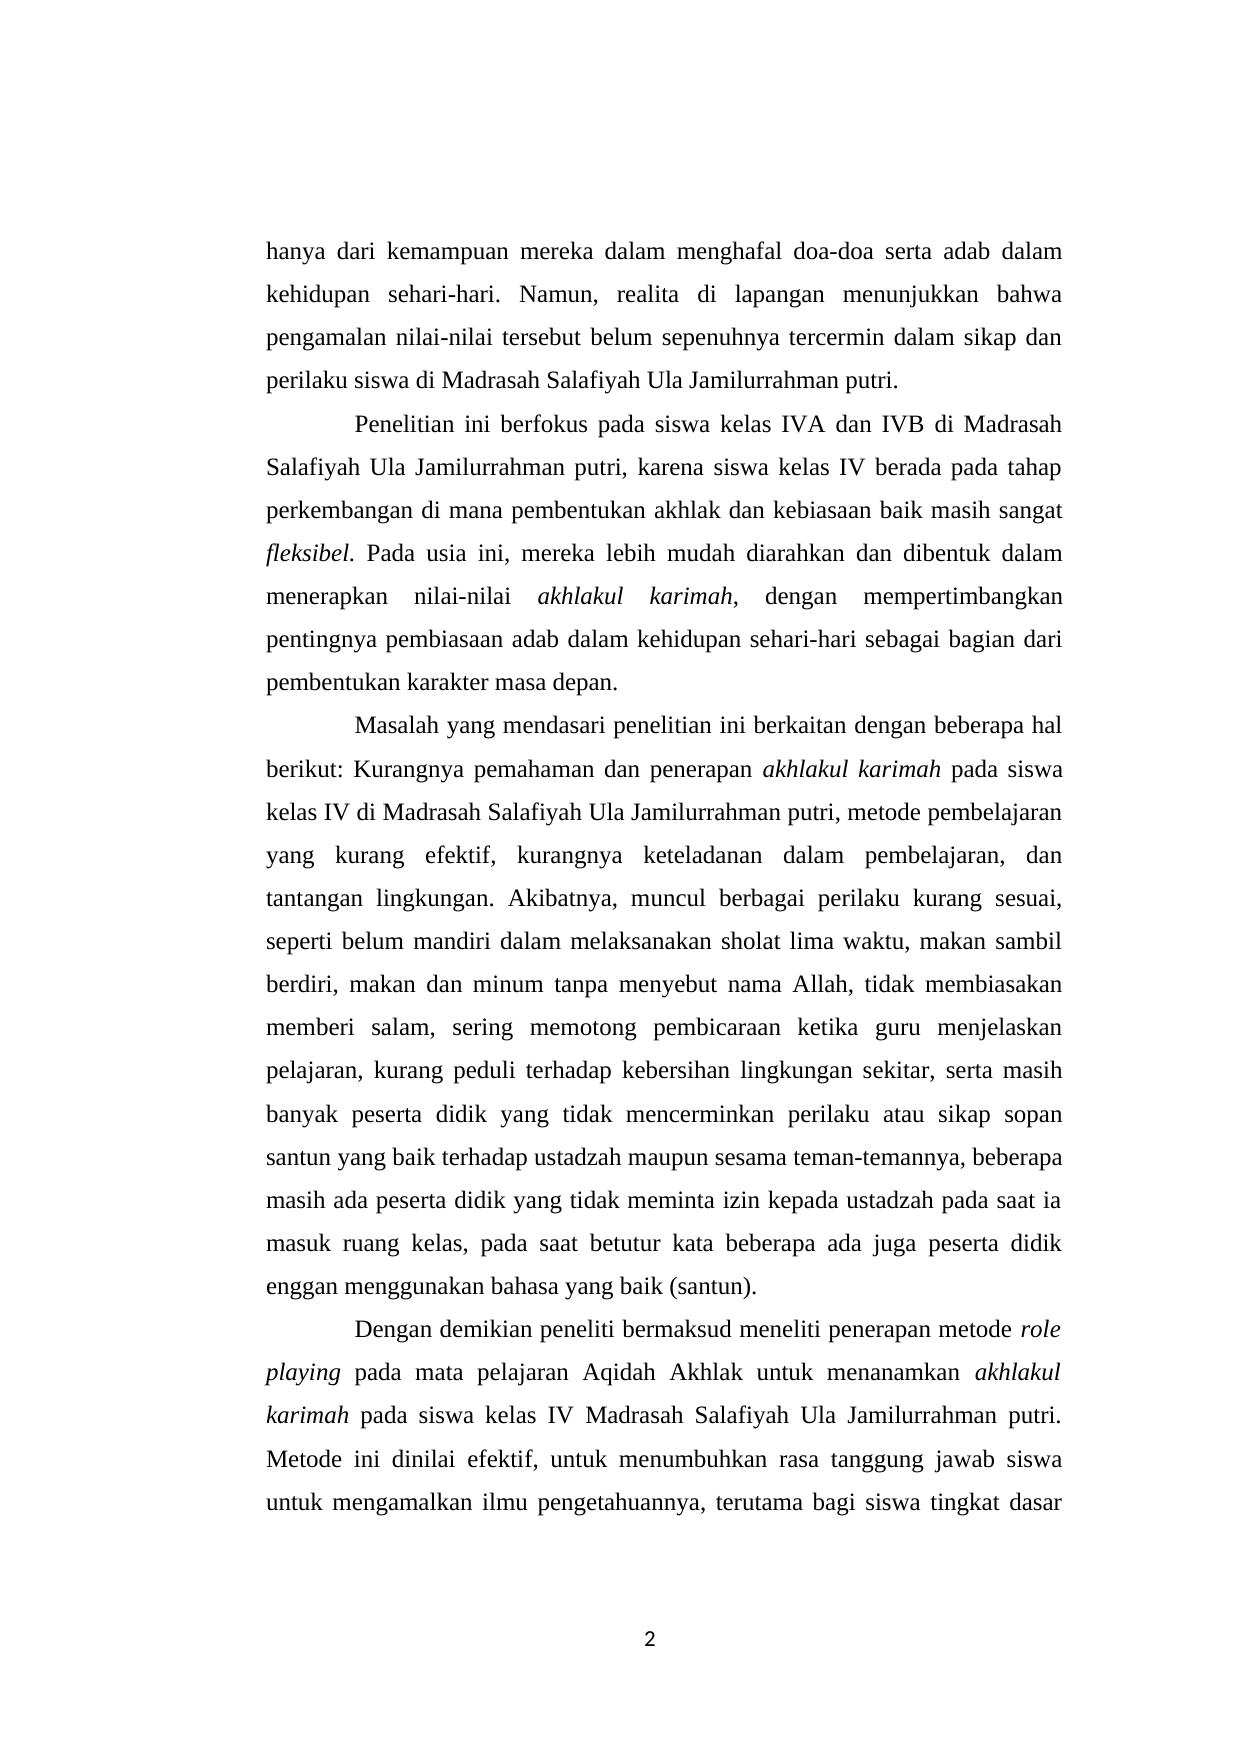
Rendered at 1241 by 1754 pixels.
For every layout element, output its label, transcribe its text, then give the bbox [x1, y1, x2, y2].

list Masalah yang mendasari penelitian ini berkaitan dengan beberapa hal berikut: Kurangnya pemahaman dan penerapan akhlakul karimah pada siswa kelas IV di Madrasah Salafiyah Ula Jamilurrahman putri, metode pembelajaran yang kurang efektif, kurangnya keteladanan dalam pembelajaran, dan tantangan lingkungan. Akibatnya, muncul berbagai perilaku kurang sesuai, seperti belum mandiri dalam melaksanakan sholat lima waktu, makan sambil berdiri, makan dan minum tanpa menyebut nama Allah, tidak membiasakan memberi salam, sering memotong pembicaraan ketika guru menjelaskan pelajaran, kurang peduli terhadap kebersihan lingkungan sekitar, serta masih banyak peserta didik yang tidak mencerminkan perilaku atau sikap sopan santun yang baik terhadap ustadzah maupun sesama teman-temannya, beberapa masih ada peserta didik yang tidak meminta izin kepada ustadzah pada saat ia masuk ruang kelas, pada saat betutur kata beberapa ada juga peserta didik enggan menggunakan bahasa yang baik (santun). [266, 711, 1063, 1300]
list Penelitian ini berfokus pada siswa kelas IVA dan IVB di Madrasah Salafiyah Ula Jamilurrahman putri, karena siswa kelas IV berada pada tahap perkembangan di mana pembentukan akhlak dan kebiasaan baik masih sangat fleksibel. Pada usia ini, mereka lebih mudah diarahkan dan dibentuk dalam menerapkan nilai-nilai akhlakul karimah, dengan mempertimbangkan pentingnya pembiasaan adab dalam kehidupan sehari-hari sebagai bagian dari pembentukan karakter masa depan. [266, 409, 1063, 696]
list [266, 1314, 1063, 1516]
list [266, 236, 1063, 394]
